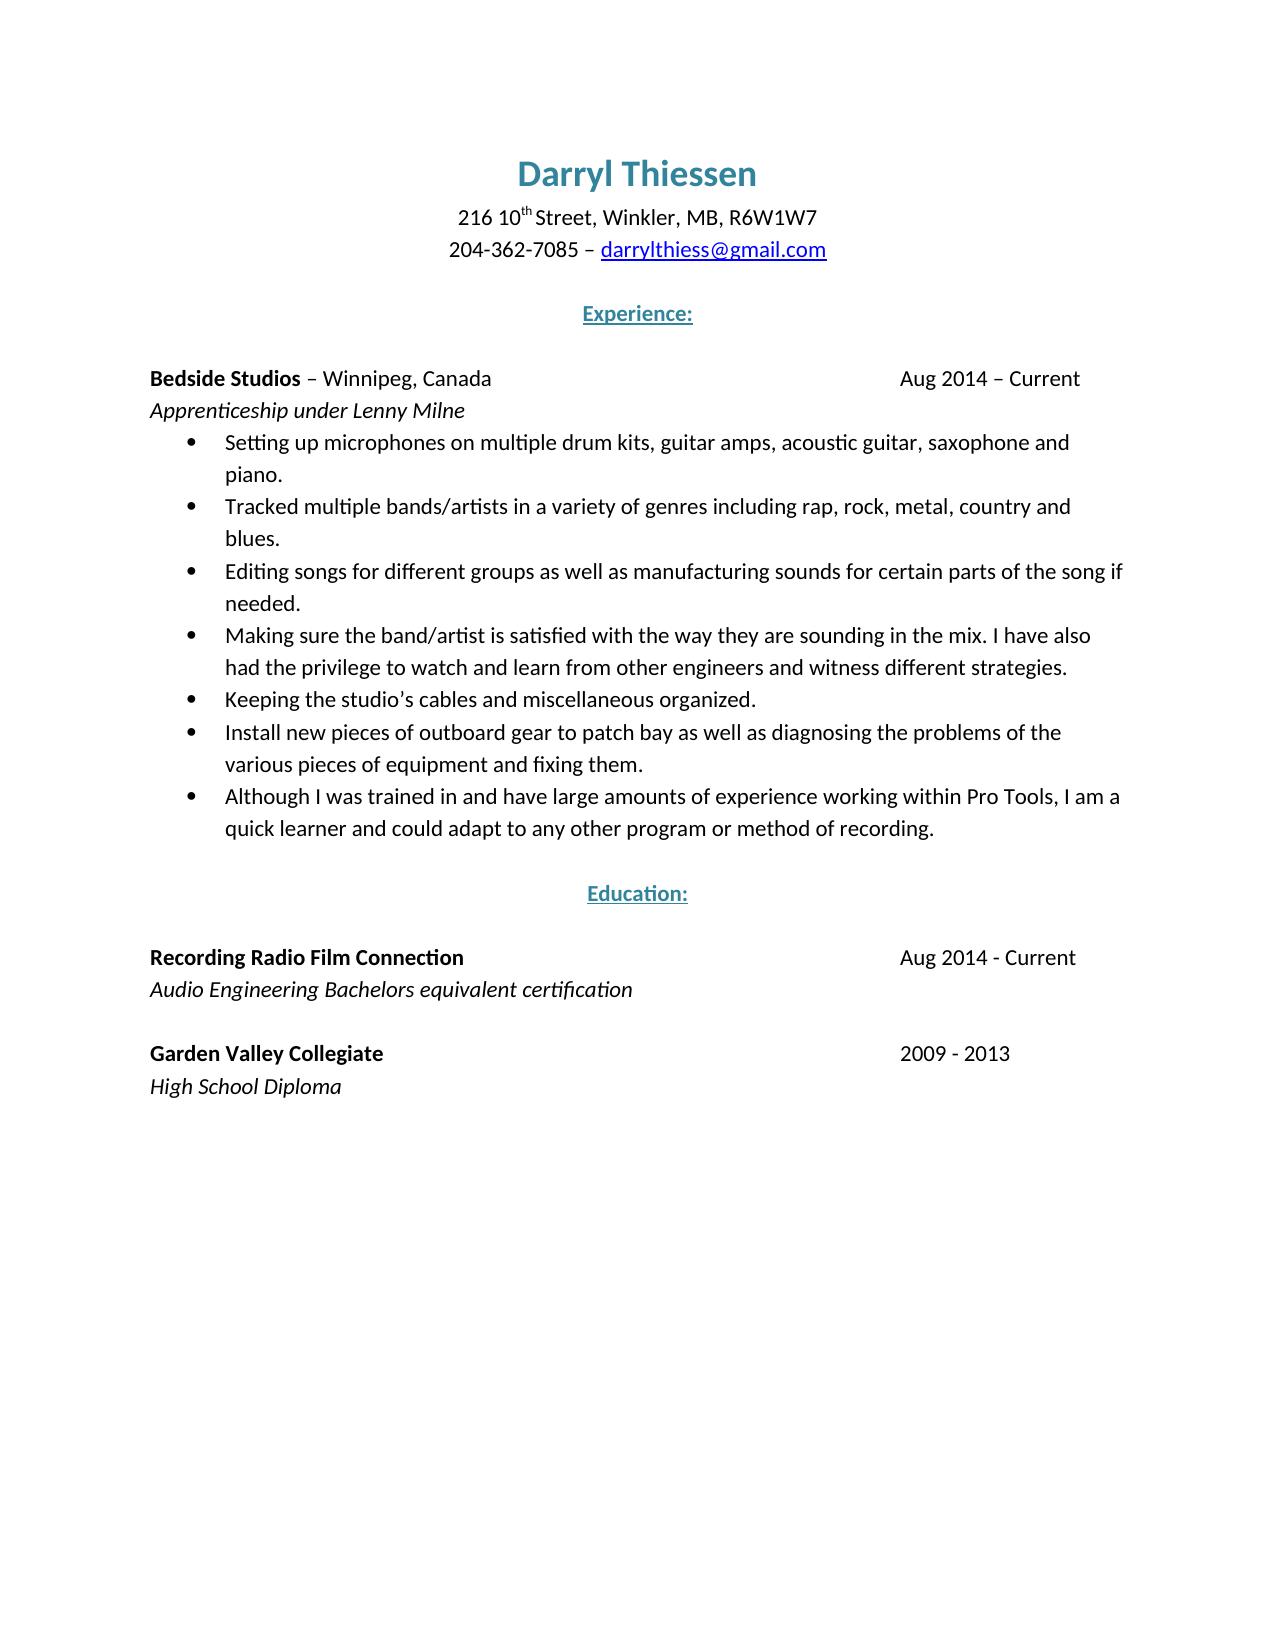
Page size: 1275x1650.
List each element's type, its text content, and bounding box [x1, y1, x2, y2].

text Bedside Studios – Winnipeg, Canada Aug 2014 – Current [150, 364, 1125, 392]
list Although I was trained in and have large amounts of experience working within Pro Tools, I am a quick learner and could adapt to any other program or method of recording. [187, 782, 1125, 842]
text Darryl Thiessen [150, 150, 1125, 196]
text Audio Engineering Bachelors equivalent certification [150, 975, 1125, 1003]
text 216 10th Street, Winkler, MB, R6W1W7 [150, 203, 1125, 231]
text Education: [150, 879, 1125, 907]
list Making sure the band/artist is satisfied with the way they are sounding in the mix. I have also had the privilege to watch and learn from other engineers and witness different strategies. [187, 621, 1125, 681]
text Recording Radio Film Connection Aug 2014 - Current [150, 943, 1125, 971]
list Setting up microphones on multiple drum kits, guitar amps, acoustic guitar, saxophone and piano. [187, 428, 1125, 488]
text Apprenticeship under Lenny Milne [150, 396, 1125, 424]
text Garden Valley Collegiate 2009 - 2013 [150, 1039, 1125, 1068]
list Keeping the studio’s cables and miscellaneous organized. [187, 686, 1125, 713]
text Experience: [150, 299, 1125, 327]
list Install new pieces of outboard gear to patch bay as well as diagnosing the problems of the various pieces of equipment and fixing them. [187, 718, 1125, 778]
text High School Diploma [150, 1072, 1125, 1100]
list Editing songs for different groups as well as manufacturing sounds for certain parts of the song if needed. [187, 557, 1125, 617]
text 204-362-7085 – darrylthiess@gmail.com [150, 235, 1125, 263]
list Tracked multiple bands/artists in a variety of genres including rap, rock, metal, country and blues. [187, 492, 1125, 553]
